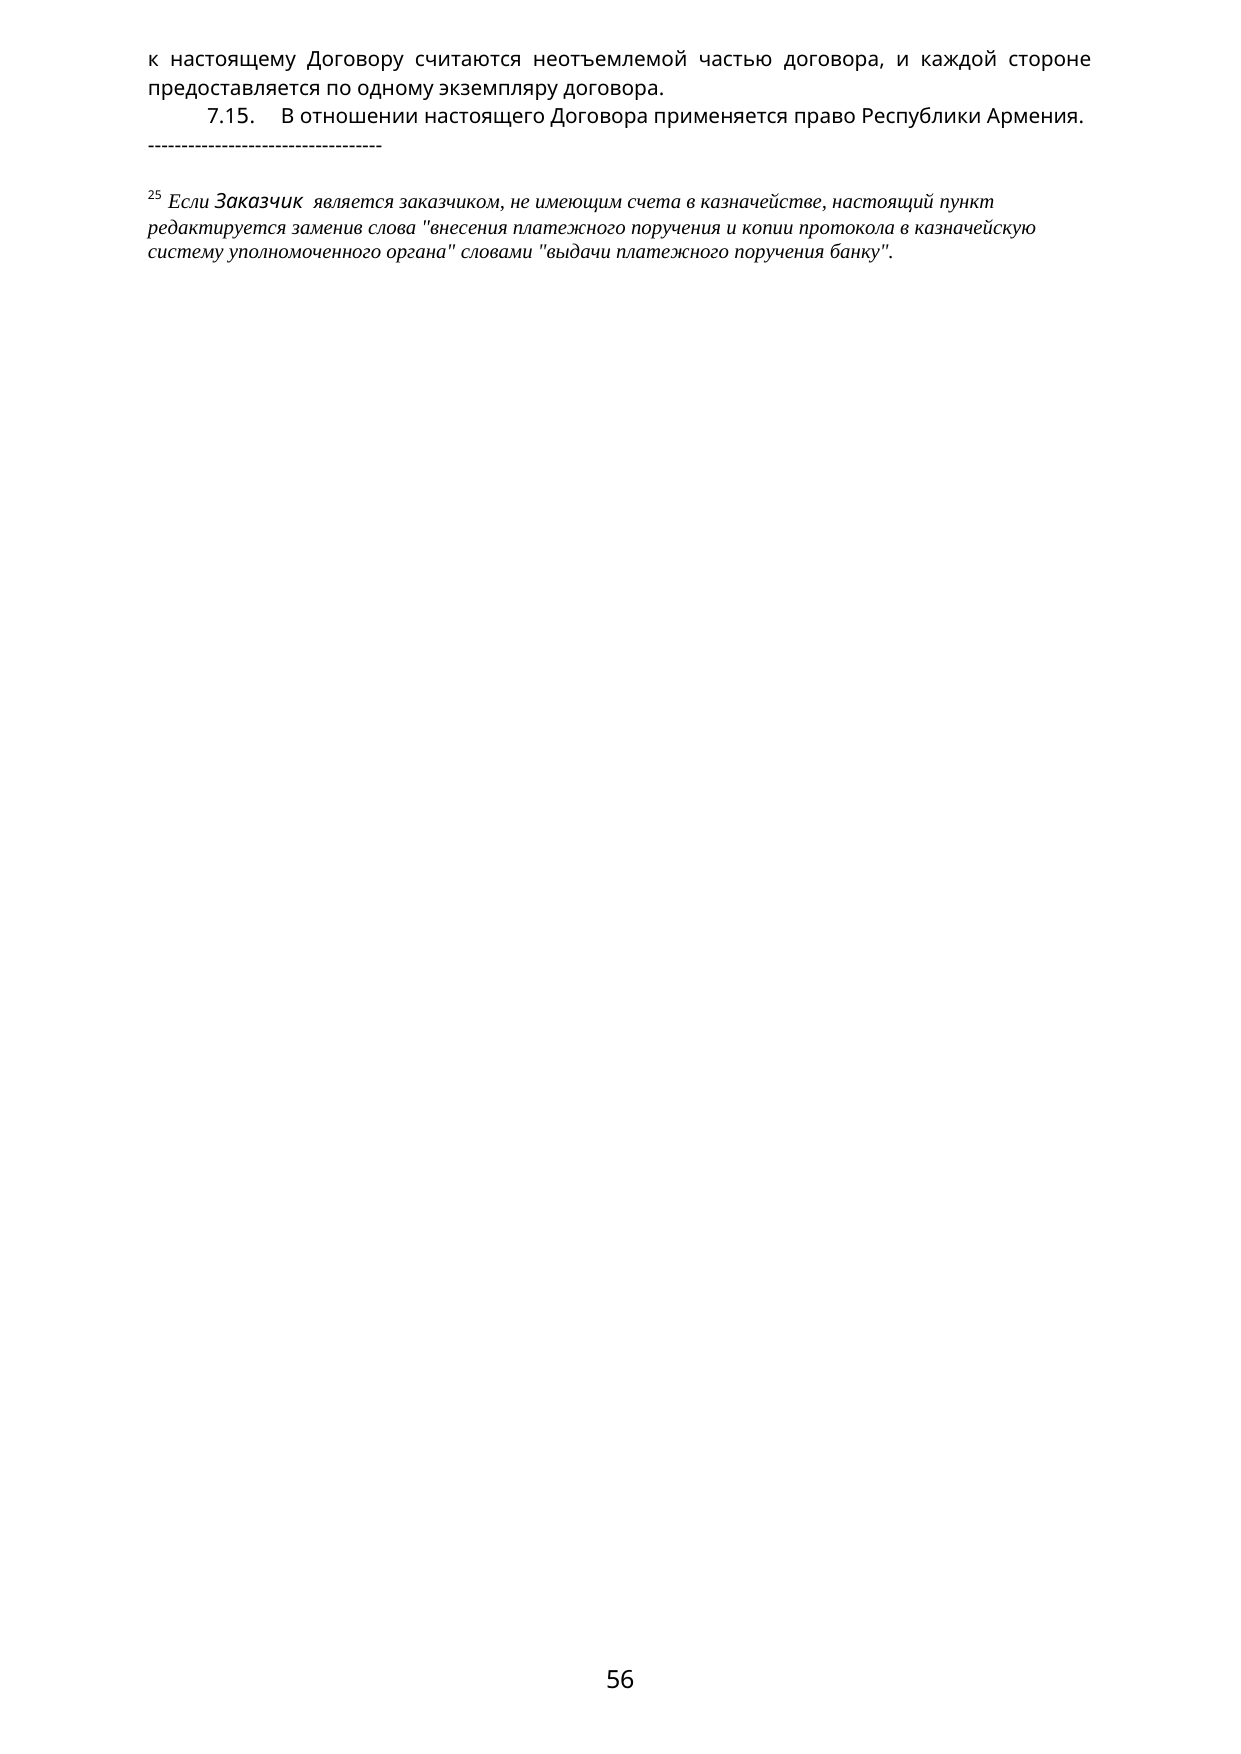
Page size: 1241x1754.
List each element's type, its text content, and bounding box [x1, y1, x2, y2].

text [148, 44, 1092, 101]
text 7.15. В отношении настоящего Договора применяется право Республики Армения. [148, 101, 1092, 130]
text ----------------------------------- [148, 130, 1092, 158]
text 25 Если Заказчик является заказчиком, не имеющим счета в казначействе, настоящий пункт редактируется заменив слова "внесения платежного поручения и копии протокола в казначейскую систему уполномоченного органа" словами "выдачи платежного поручения банку". [148, 187, 1092, 263]
